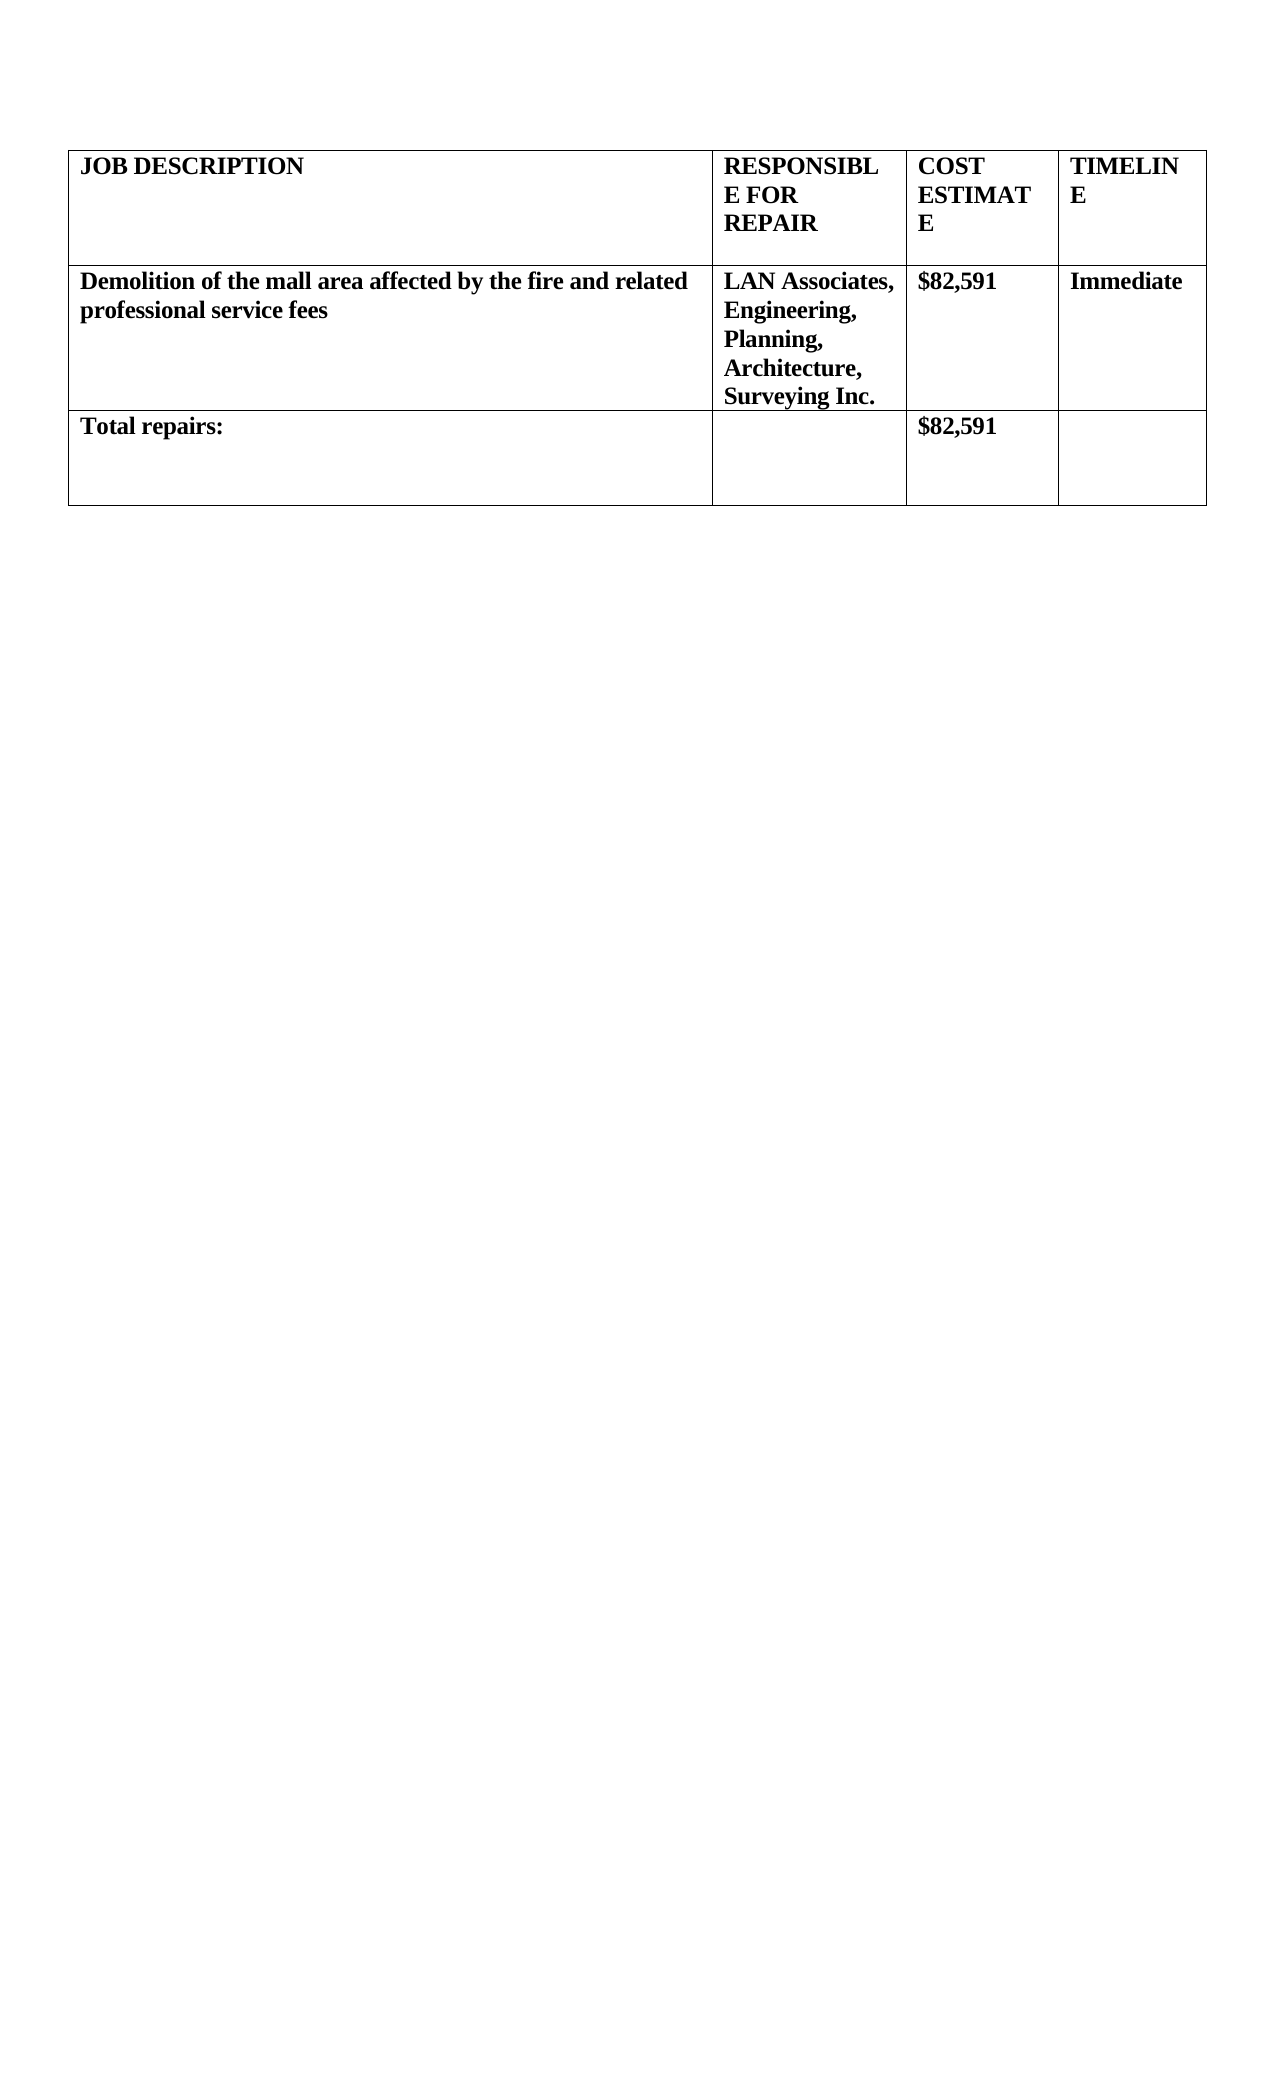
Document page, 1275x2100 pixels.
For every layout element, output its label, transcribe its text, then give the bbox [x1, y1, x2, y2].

table_cell Demolition of the mall area affected by the fire and related professional service fees [69, 266, 712, 410]
table_header COST ESTIMATE [907, 151, 1058, 265]
table_cell $82,591 [907, 266, 1058, 410]
table_cell LAN Associates, Engineering, Planning, Architecture, Surveying Inc. [713, 266, 906, 410]
table_cell $82,591 [907, 411, 1058, 505]
table_cell Total repairs: [69, 411, 712, 505]
table_header JOB DESCRIPTION [69, 151, 712, 265]
table_header RESPONSIBLE FOR REPAIR [713, 151, 906, 265]
table_cell [1059, 411, 1206, 505]
table_header TIMELINE [1059, 151, 1206, 265]
table_cell [713, 411, 906, 505]
table_cell Immediate [1059, 266, 1206, 410]
